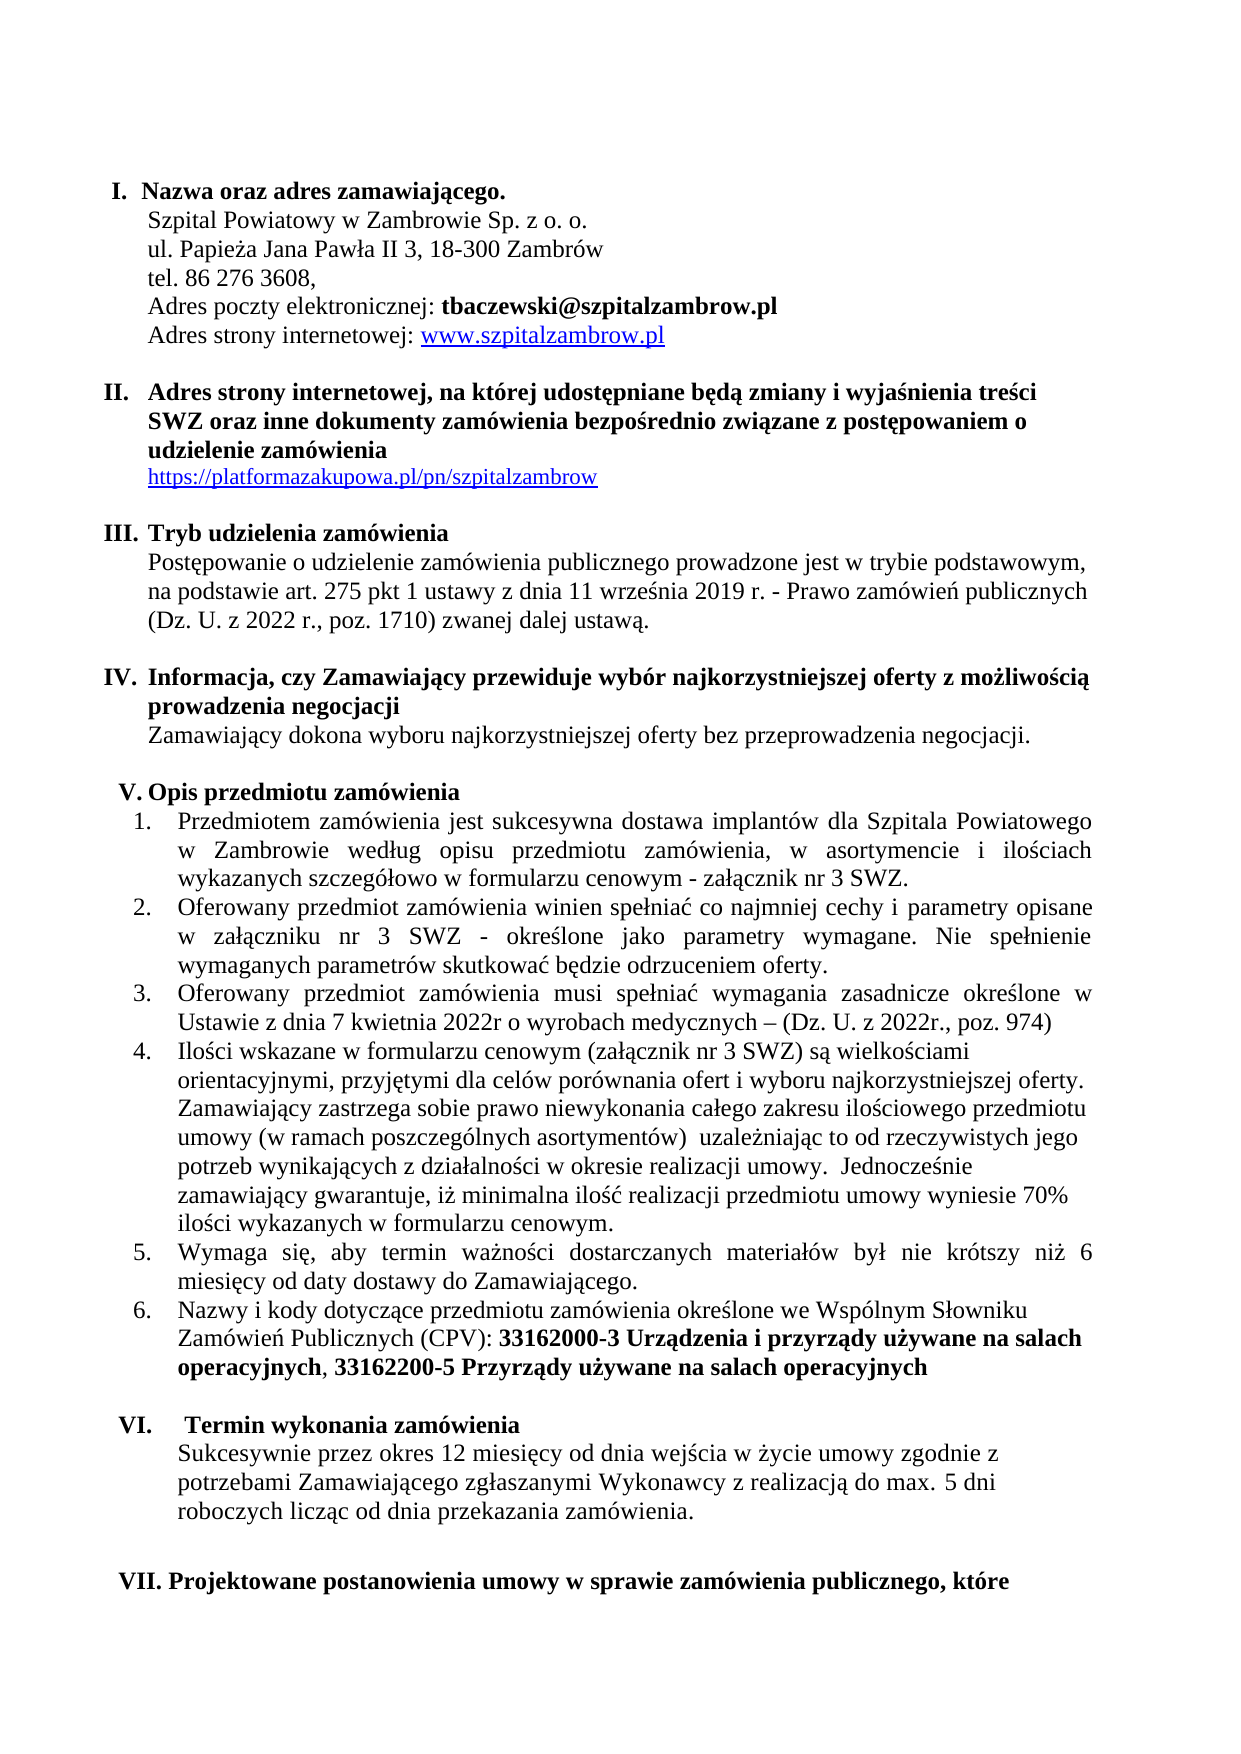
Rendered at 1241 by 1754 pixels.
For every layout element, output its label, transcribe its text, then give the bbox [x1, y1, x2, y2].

list Ilości wskazane w formularzu cenowym (załącznik nr 3 SWZ) są wielkościami orientacyjnymi, przyjętymi dla celów porównania ofert i wyboru najkorzystniejszej oferty. Zamawiający zastrzega sobie prawo niewykonania całego zakresu ilościowego przedmiotu umowy (w ramach poszczególnych asortymentów) uzależniając to od rzeczywistych jego potrzeb wynikających z działalności w okresie realizacji umowy. Jednocześnie zamawiający gwarantuje, iż minimalna ilość realizacji przedmiotu umowy wyniesie 70% ilości wykazanych w formularzu cenowym. [133, 1036, 1093, 1237]
list Nazwy i kody dotyczące przedmiotu zamówienia określone we Wspólnym Słowniku Zamówień Publicznych (CPV): 33162000-3 Urządzenia i przyrządy używane na salach operacyjnych, 33162200-5 Przyrządy używane na salach operacyjnych [133, 1295, 1093, 1381]
text Zamawiający dokona wyboru najkorzystniejszej oferty bez przeprowadzenia negocjacji. [148, 720, 1093, 748]
list Informacja, czy Zamawiający przewiduje wybór najkorzystniejszej oferty z możliwością prowadzenia negocjacji [103, 662, 1093, 720]
list Opis przedmiotu zamówienia [118, 777, 1093, 806]
text https://platformazakupowa.pl/pn/szpitalzambrow [148, 463, 1093, 490]
text Postępowanie o udzielenie zamówienia publicznego prowadzone jest w trybie podstawowym, na podstawie art. 275 pkt 1 ustawy z dnia 11 września 2019 r. - Prawo zamówień publicznych (Dz. U. z 2022 r., poz. 1710) zwanej dalej ustawą. [148, 547, 1093, 633]
text I. Nazwa oraz adres zamawiającego. [74, 176, 1093, 205]
list Termin wykonania zamówienia [118, 1410, 1173, 1438]
list Oferowany przedmiot zamówienia winien spełniać co najmniej cechy i parametry opisane w załączniku nr 3 SWZ - określone jako parametry wymagane. Nie spełnienie wymaganych parametrów skutkować będzie odrzuceniem oferty. [133, 892, 1093, 978]
list Oferowany przedmiot zamówienia musi spełniać wymagania zasadnicze określone w Ustawie z dnia 7 kwietnia 2022r o wyrobach medycznych – (Dz. U. z 2022r., poz. 974) [133, 978, 1093, 1036]
text Adres strony internetowej: www.szpitalzambrow.pl [118, 320, 1093, 349]
text tel. 86 276 3608, [118, 263, 1093, 291]
text ul. Papieża Jana Pawła II 3, 18-300 Zambrów [118, 234, 1093, 263]
text Sukcesywnie przez okres 12 miesięcy od dnia wejścia w życie umowy zgodnie z potrzebami Zamawiającego zgłaszanymi Wykonawcy z realizacją do max. 5 dni roboczych licząc od dnia przekazania zamówienia. [177, 1438, 1093, 1525]
list Wymaga się, aby termin ważności dostarczanych materiałów był nie krótszy niż 6 miesięcy od daty dostawy do Zamawiającego. [133, 1237, 1093, 1295]
text Adres poczty elektronicznej: tbaczewski@szpitalzambrow.pl [118, 291, 1093, 320]
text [118, 1566, 1089, 1595]
list Adres strony internetowej, na której udostępniane będą zmiany i wyjaśnienia treści SWZ oraz inne dokumenty zamówienia bezpośrednio związane z postępowaniem o udzielenie zamówienia [103, 377, 1093, 463]
list Tryb udzielenia zamówienia [103, 518, 1093, 547]
list Przedmiotem zamówienia jest sukcesywna dostawa implantów dla Szpitala Powiatowego w Zambrowie według opisu przedmiotu zamówienia, w asortymencie i ilościach wykazanych szczegółowo w formularzu cenowym - załącznik nr 3 SWZ. [133, 806, 1093, 892]
text Szpital Powiatowy w Zambrowie Sp. z o. o. [118, 205, 1093, 234]
